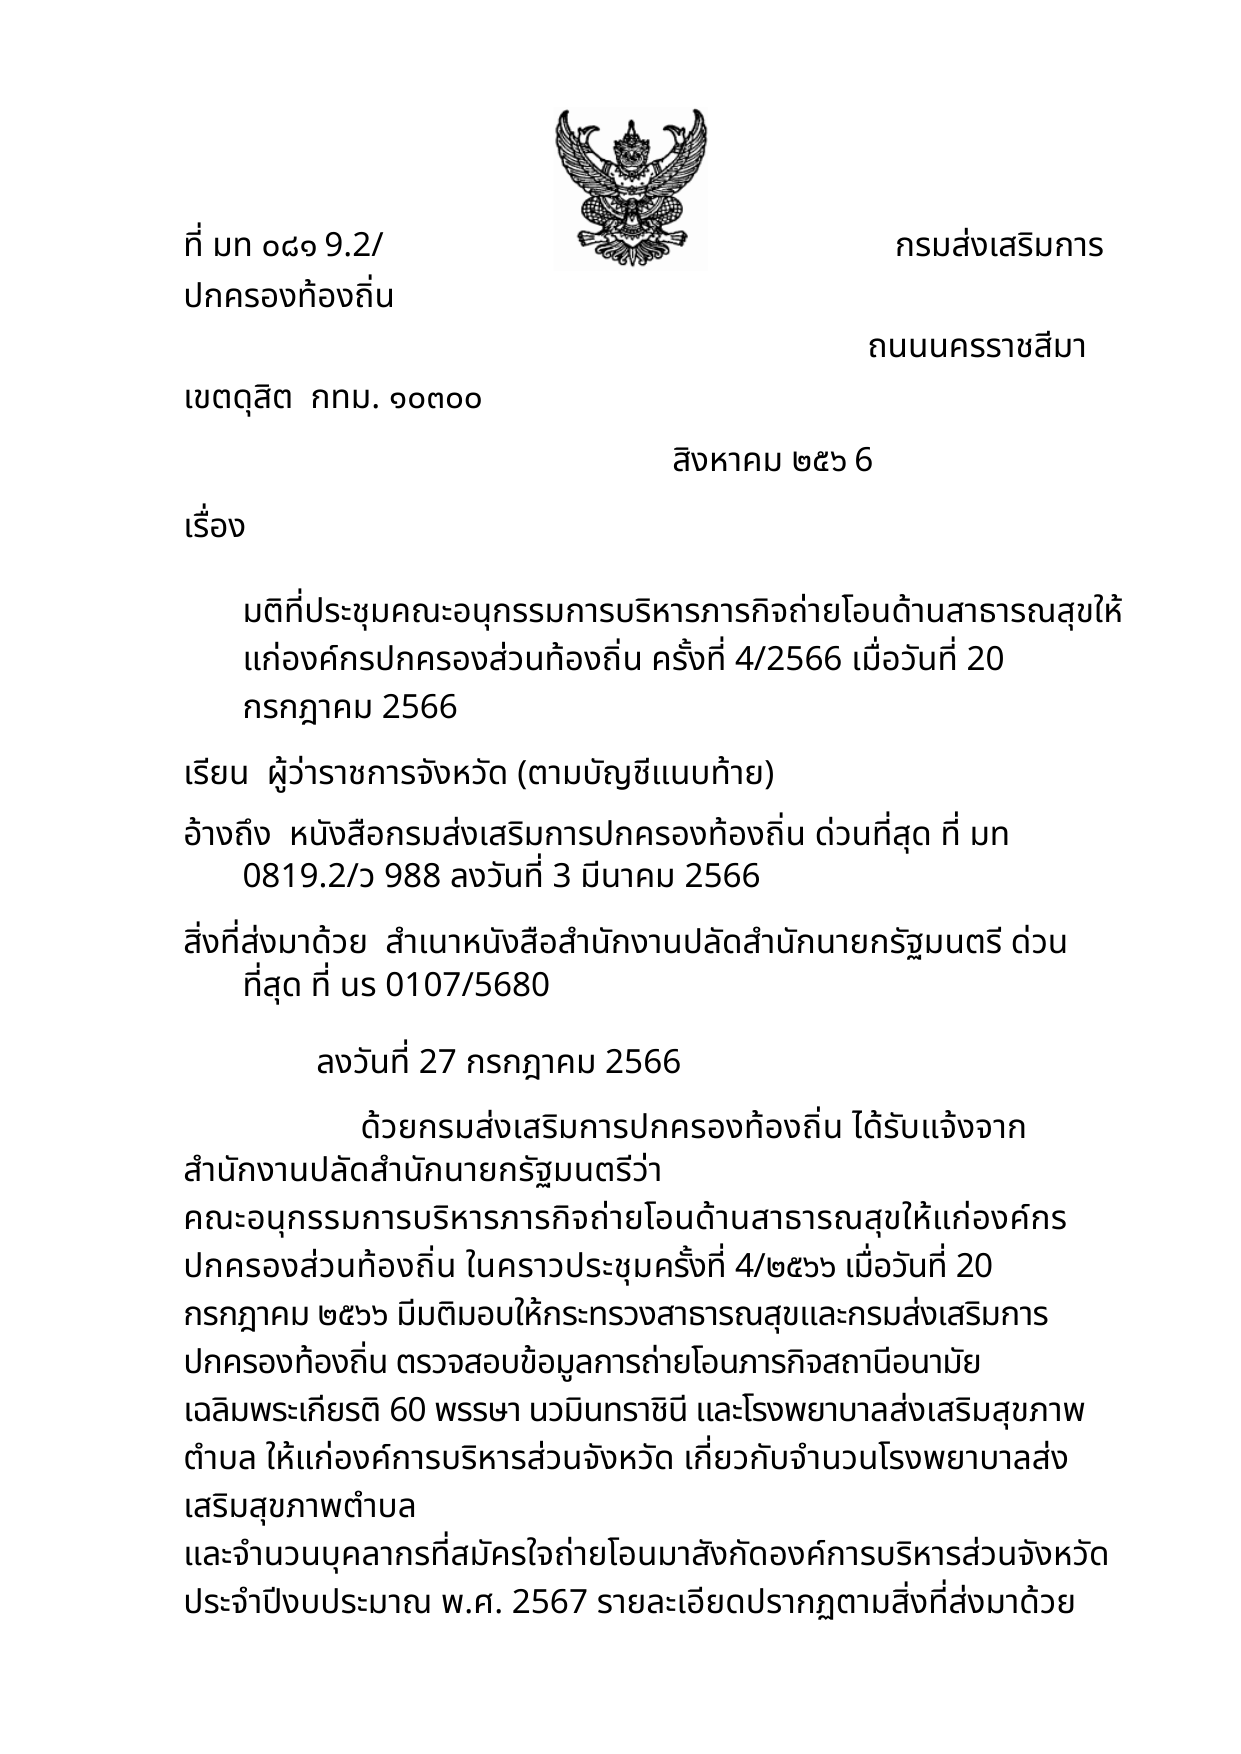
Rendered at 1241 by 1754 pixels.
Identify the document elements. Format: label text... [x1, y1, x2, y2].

text ลงวันที่ 27 กรกฎาคม 2566 [183, 1011, 1128, 1088]
text เรื่อง มติที่ประชุมคณะอนุกรรมการบริหารภารกิจถ่ายโอนด้านสาธารณสุขให้แก่องค์กรปกครองส่วนท้องถิ่น ครั้งที่ 4/2566 เมื่อวันที่ 20 กรกฎาคม 2566 [183, 499, 1128, 734]
text เรียน ผู้ว่าราชการจังหวัด (ตามบัญชีแนบท้าย) [183, 746, 1128, 794]
text ที่ มท ๐๘๑9.2/ กรมส่งเสริมการปกครองท้องถิ่น ถนนนครราชสีมา เขตดุสิต กทม. ๑๐๓๐๐ [183, 221, 1128, 423]
text ด้วยกรมส่งเสริมการปกครองท้องถิ่น ได้รับแจ้งจากสำนักงานปลัดสำนักนายกรัฐมนตรีว่า คณะอนุกรรมการบริหารภารกิจถ่ายโอนด้านสาธารณสุขให้แก่องค์กรปกครองส่วนท้องถิ่น ในคราวประชุมครั้งที่ 4/๒๕๖๖ เมื่อวันที่ 20 กรกฎาคม ๒๕๖๖ มีมติมอบให้กระทรวงสาธารณสุขและกรมส่งเสริมการปกครองท้องถิ่น ตรวจสอบข้อมูลการถ่ายโอนภารกิจสถานีอนามัยเฉลิมพระเกียรติ 60 พรรษา นวมินทราชินี และโรงพยาบาลส่งเสริมสุขภาพตำบล ให้แก่องค์การบริหารส่วนจังหวัด เกี่ยวกับจำนวนโรงพยาบาลส่งเสริมสุขภาพตำบล และจำนวนบุคลากรที่สมัครใจถ่ายโอนมาสังกัดองค์การบริหารส่วนจังหวัด ประจำปีงบประมาณ พ.ศ. 2567 รายละเอียดปรากฏตามสิ่งที่ส่งมาด้วย [183, 1101, 1128, 1628]
text สิ่งที่ส่งมาด้วย สำเนาหนังสือสำนักงานปลัดสำนักนายกรัฐมนตรี ด่วนที่สุด ที่ นร 0107/5680 [183, 915, 1128, 1011]
text สิงหาคม ๒๕๖6 [183, 436, 1128, 486]
text อ้างถึง หนังสือกรมส่งเสริมการปกครองท้องถิ่น ด่วนที่สุด ที่ มท 0819.2/ว 988 ลงวันที่ 3 มีนาคม 2566 [183, 807, 1128, 903]
